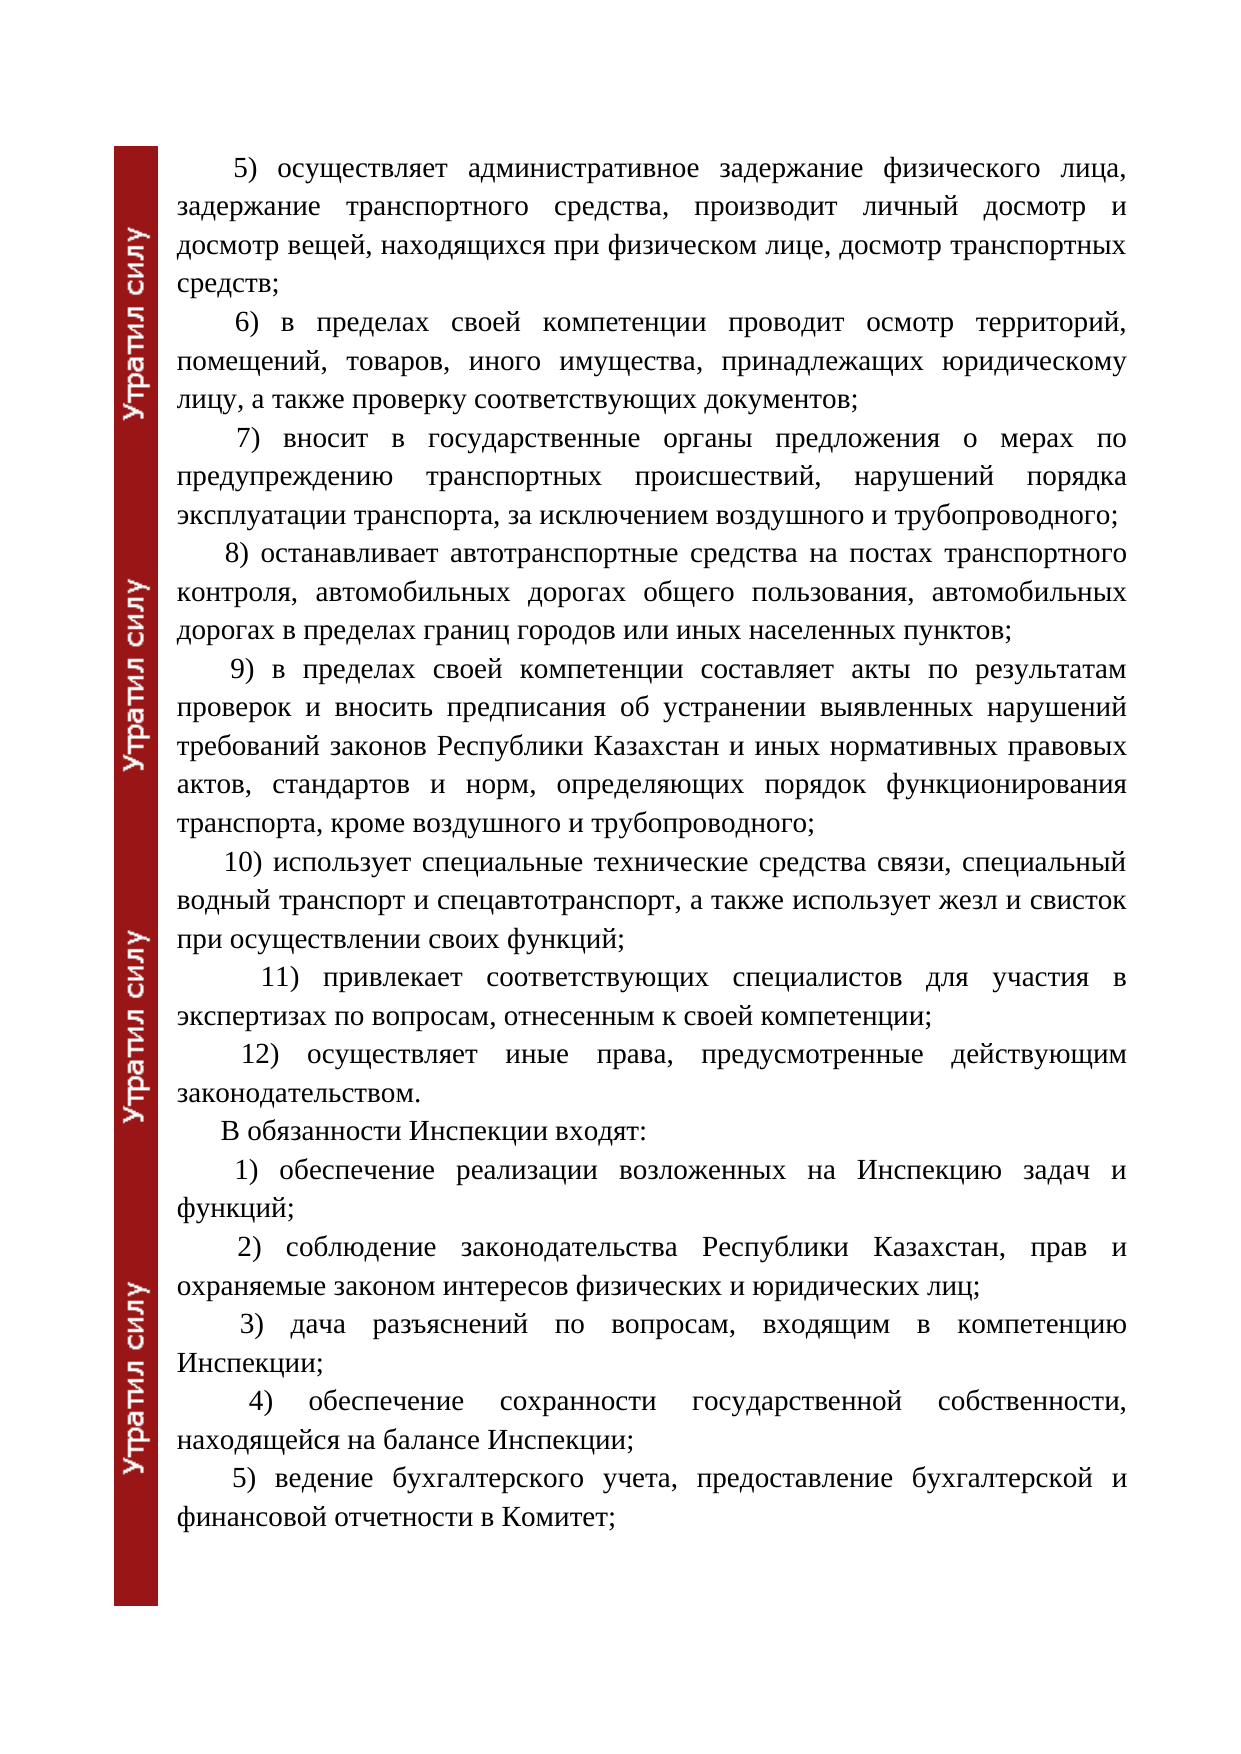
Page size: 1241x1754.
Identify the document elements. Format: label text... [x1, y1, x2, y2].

text 10) использует специальные технические средства связи, специальный водный транспорт и спецавтотранспорт, а также использует жезл и свисток при осуществлении своих функций; [112, 844, 1128, 954]
text 11) привлекает соответствующих специалистов для участия в экспертизах по вопросам, отнесенным к своей компетенции; [112, 959, 1128, 1031]
text 9) в пределах своей компетенции составляет акты по результатам проверок и вносить предписания об устранении выявленных нарушений требований законов Республики Казахстан и иных нормативных правовых актов, стандартов и норм, определяющих порядок функционирования транспорта, кроме воздушного и трубопроводного; [112, 651, 1128, 839]
picture [114, 1147, 158, 1152]
text 3) дача разъяснений по вопросам, входящим в компетенцию Инспекции; [112, 1306, 1128, 1378]
text 5) осуществляет административное задержание физического лица, задержание транспортного средства, производит личный досмотр и досмотр вещей, находящихся при физическом лице, досмотр транспортных средств; [112, 150, 1128, 299]
picture [114, 146, 158, 150]
picture [114, 415, 158, 420]
picture [114, 954, 158, 959]
text 4) обеспечение сохранности государственной собственности, находящейся на балансе Инспекции; [112, 1383, 1128, 1455]
text 7) вносит в государственные органы предложения о мерах по предупреждению транспортных происшествий, нарушений порядка эксплуатации транспорта, за исключением воздушного и трубопроводного; [112, 420, 1128, 530]
picture [114, 839, 158, 844]
picture [114, 1378, 158, 1383]
picture [114, 646, 158, 651]
text В обязанности Инспекции входят: [112, 1113, 1128, 1147]
text 2) соблюдение законодательства Республики Казахстан, прав и охраняемые законом интересов физических и юридических лиц; [112, 1229, 1128, 1301]
text 6) в пределах своей компетенции проводит осмотр территорий, помещений, товаров, иного имущества, принадлежащих юридическому лицу, а также проверку соответствующих документов; [112, 304, 1128, 415]
picture [114, 1301, 158, 1306]
text 8) останавливает автотранспортные средства на постах транспортного контроля, автомобильных дорогах общего пользования, автомобильных дорогах в пределах границ городов или иных населенных пунктов; [112, 535, 1128, 646]
text 5) ведение бухгалтерского учета, предоставление бухгалтерской и финансовой отчетности в Комитет; [112, 1460, 1128, 1532]
picture [114, 299, 158, 304]
picture [114, 530, 158, 535]
picture [114, 1455, 158, 1460]
picture [114, 1108, 158, 1113]
picture [114, 1532, 158, 1606]
text 12) осуществляет иные права, предусмотренные действующим законодательством. [112, 1036, 1128, 1108]
text 1) обеспечение реализации возложенных на Инспекцию задач и функций; [112, 1152, 1128, 1224]
picture [114, 1031, 158, 1036]
picture [114, 1224, 158, 1229]
